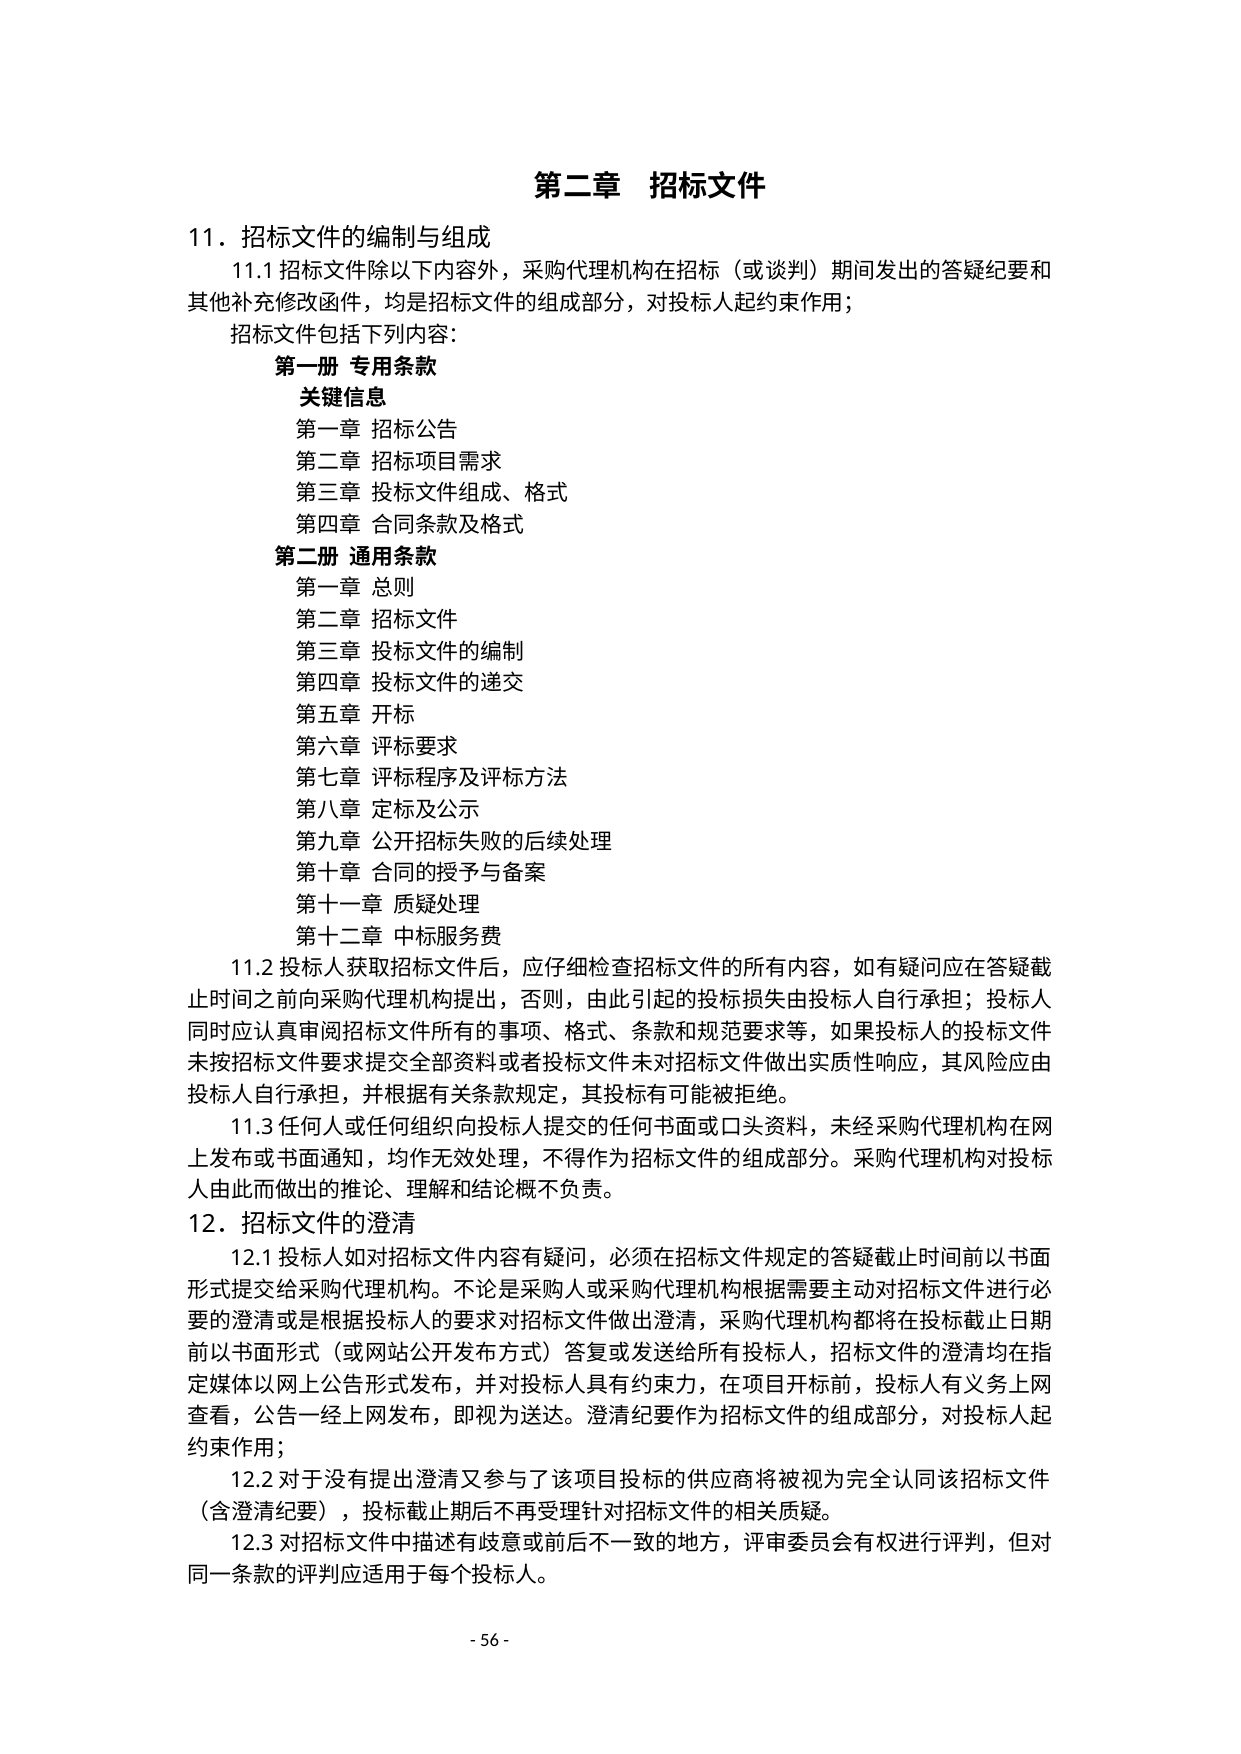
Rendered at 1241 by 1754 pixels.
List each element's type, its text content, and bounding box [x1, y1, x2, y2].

text 12.2对于没有提出澄清又参与了该项目投标的供应商将被视为完全认同该招标文件（含澄清纪要），投标截止期后不再受理针对招标文件的相关质疑。 [187, 1462, 1053, 1525]
text 第五章 开标 [253, 697, 1053, 729]
subtitle 招标文件 [187, 162, 1053, 205]
text 第二章 招标文件 [253, 602, 1053, 634]
text 12.3 对招标文件中描述有歧意或前后不一致的地方，评审委员会有权进行评判，但对同一条款的评判应适用于每个投标人。 [187, 1525, 1053, 1589]
text 11.1招标文件除以下内容外，采购代理机构在招标（或谈判）期间发出的答疑纪要和其他补充修改函件，均是招标文件的组成部分，对投标人起约束作用； [187, 253, 1053, 317]
text 11.2 投标人获取招标文件后，应仔细检查招标文件的所有内容，如有疑问应在答疑截止时间之前向采购代理机构提出，否则，由此引起的投标损失由投标人自行承担；投标人同时应认真审阅招标文件所有的事项、格式、条款和规范要求等，如果投标人的投标文件未按招标文件要求提交全部资料或者投标文件未对招标文件做出实质性响应，其风险应由投标人自行承担，并根据有关条款规定，其投标有可能被拒绝。 [187, 950, 1053, 1109]
text 第三章 投标文件组成、格式 [253, 475, 1053, 507]
text 第十二章 中标服务费 [253, 919, 1053, 950]
text 第四章 投标文件的递交 [253, 665, 1053, 697]
text 11．招标文件的编制与组成 [187, 217, 1053, 253]
text 第九章 公开招标失败的后续处理 [253, 824, 1053, 855]
text 第一章 总则 [253, 570, 1053, 602]
text 12．招标文件的澄清 [187, 1204, 1053, 1240]
text 第一章 招标公告 [253, 412, 1053, 444]
text 第二章 招标项目需求 [253, 444, 1053, 475]
text 第二册 通用条款 [231, 539, 1053, 570]
text 12.1投标人如对招标文件内容有疑问，必须在招标文件规定的答疑截止时间前以书面形式提交给采购代理机构。不论是采购人或采购代理机构根据需要主动对招标文件进行必要的澄清或是根据投标人的要求对招标文件做出澄清，采购代理机构都将在投标截止日期前以书面形式（或网站公开发布方式）答复或发送给所有投标人，招标文件的澄清均在指定媒体以网上公告形式发布，并对投标人具有约束力，在项目开标前，投标人有义务上网查看，公告一经上网发布，即视为送达。澄清纪要作为招标文件的组成部分，对投标人起约束作用； [187, 1240, 1053, 1462]
text 招标文件包括下列内容： [187, 317, 1053, 349]
text 第三章 投标文件的编制 [253, 634, 1053, 665]
text 第四章 合同条款及格式 [253, 507, 1053, 539]
text 第十一章 质疑处理 [253, 887, 1053, 919]
text 第七章 评标程序及评标方法 [253, 760, 1053, 792]
text 第十章 合同的授予与备案 [253, 855, 1053, 887]
text 关键信息 [299, 380, 1053, 412]
text 11.3任何人或任何组织向投标人提交的任何书面或口头资料，未经采购代理机构在网上发布或书面通知，均作无效处理，不得作为招标文件的组成部分。采购代理机构对投标人由此而做出的推论、理解和结论概不负责。 [187, 1109, 1053, 1204]
text 第六章 评标要求 [253, 729, 1053, 760]
text 第八章 定标及公示 [253, 792, 1053, 824]
text 第一册 专用条款 [231, 349, 1053, 380]
